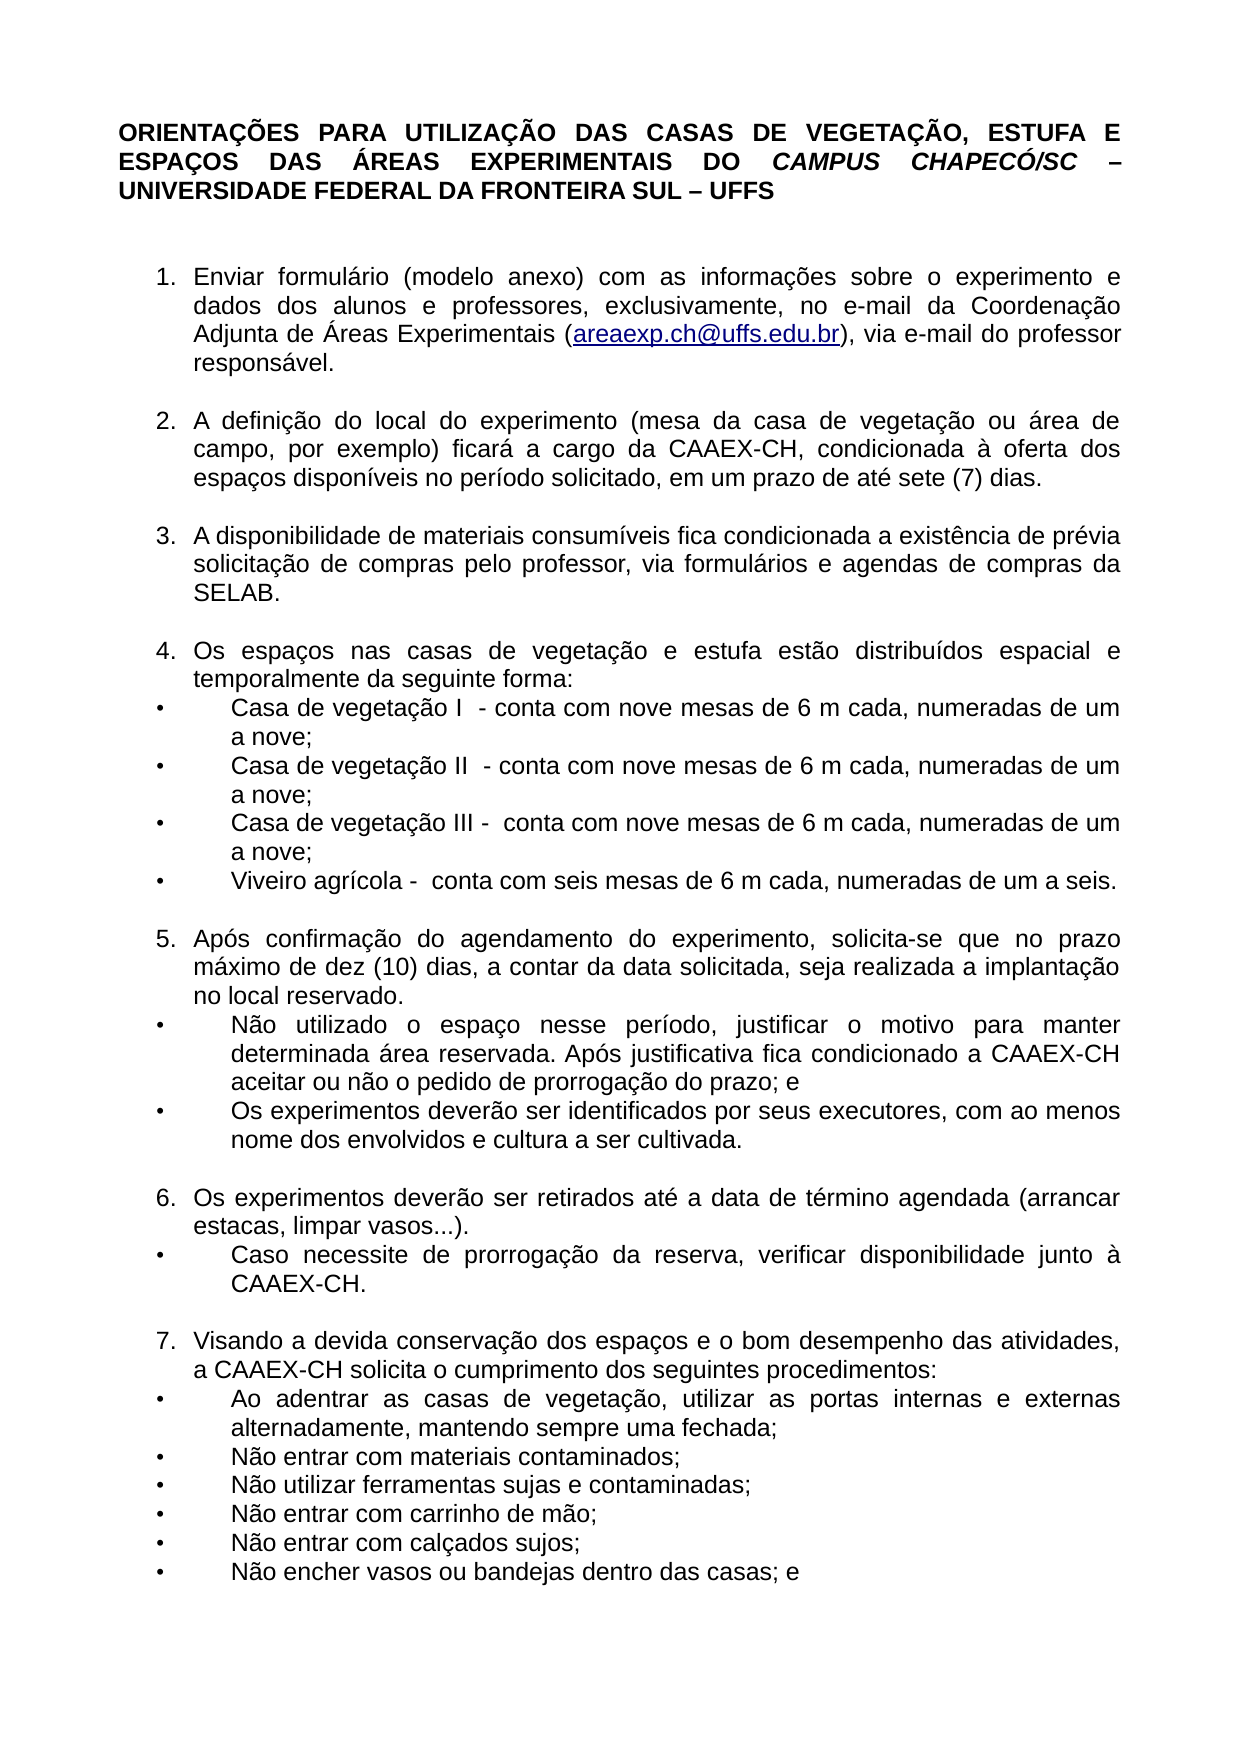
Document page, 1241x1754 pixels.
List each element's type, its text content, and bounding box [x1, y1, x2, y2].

list Os experimentos deverão ser identificados por seus executores, com ao menos nome dos envolvidos e cultura a ser cultivada. [156, 1096, 1122, 1154]
list Casa de vegetação II - conta com nove mesas de 6 m cada, numeradas de um a nove; [156, 751, 1122, 808]
list Não entrar com calçados sujos; [156, 1528, 1122, 1557]
list Viveiro agrícola - conta com seis mesas de 6 m cada, numeradas de um a seis. [156, 866, 1122, 895]
text ORIENTAÇÕES PARA UTILIZAÇÃO DAS CASAS DE VEGETAÇÃO, ESTUFA E ESPAÇOS DAS ÁREAS EXPERIMENTAIS DO CAMPUS CHAPECÓ/SC – UNIVERSIDADE FEDERAL DA FRONTEIRA SUL – UFFS [118, 118, 1122, 204]
list Não entrar com materiais contaminados; [156, 1441, 1122, 1470]
list A definição do local do experimento (mesa da casa de vegetação ou área de campo, por exemplo) ficará a cargo da CAAEX-CH, condicionada à oferta dos espaços disponíveis no período solicitado, em um prazo de até sete (7) dias. [156, 406, 1122, 492]
list Não entrar com carrinho de mão; [156, 1499, 1122, 1528]
list Casa de vegetação I - conta com nove mesas de 6 m cada, numeradas de um a nove; [156, 693, 1122, 751]
list Os experimentos deverão ser retirados até a data de término agendada (arrancar estacas, limpar vasos...). [156, 1182, 1122, 1240]
list Casa de vegetação III - conta com nove mesas de 6 m cada, numeradas de um a nove; [156, 808, 1122, 866]
list Enviar formulário (modelo anexo) com as informações sobre o experimento e dados dos alunos e professores, exclusivamente, no e-mail da Coordenação Adjunta de Áreas Experimentais (areaexp.ch@uffs.edu.br), via e-mail do professor responsável. [156, 262, 1122, 377]
list Caso necessite de prorrogação da reserva, verificar disponibilidade junto à CAAEX-CH. [156, 1240, 1122, 1298]
list Ao adentrar as casas de vegetação, utilizar as portas internas e externas alternadamente, mantendo sempre uma fechada; [156, 1384, 1122, 1441]
list Não utilizado o espaço nesse período, justificar o motivo para manter determinada área reservada. Após justificativa fica condicionado a CAAEX-CH aceitar ou não o pedido de prorrogação do prazo; e [156, 1010, 1122, 1096]
list Não encher vasos ou bandejas dentro das casas; e [156, 1557, 1122, 1586]
list Após confirmação do agendamento do experimento, solicita-se que no prazo máximo de dez (10) dias, a contar da data solicitada, seja realizada a implantação no local reservado. [156, 923, 1122, 1010]
list Não utilizar ferramentas sujas e contaminadas; [156, 1470, 1122, 1499]
list A disponibilidade de materiais consumíveis fica condicionada a existência de prévia solicitação de compras pelo professor, via formulários e agendas de compras da SELAB. [156, 521, 1122, 607]
list Os espaços nas casas de vegetação e estufa estão distribuídos espacial e temporalmente da seguinte forma: [156, 636, 1122, 693]
list Visando a devida conservação dos espaços e o bom desempenho das atividades, a CAAEX-CH solicita o cumprimento dos seguintes procedimentos: [156, 1326, 1122, 1384]
